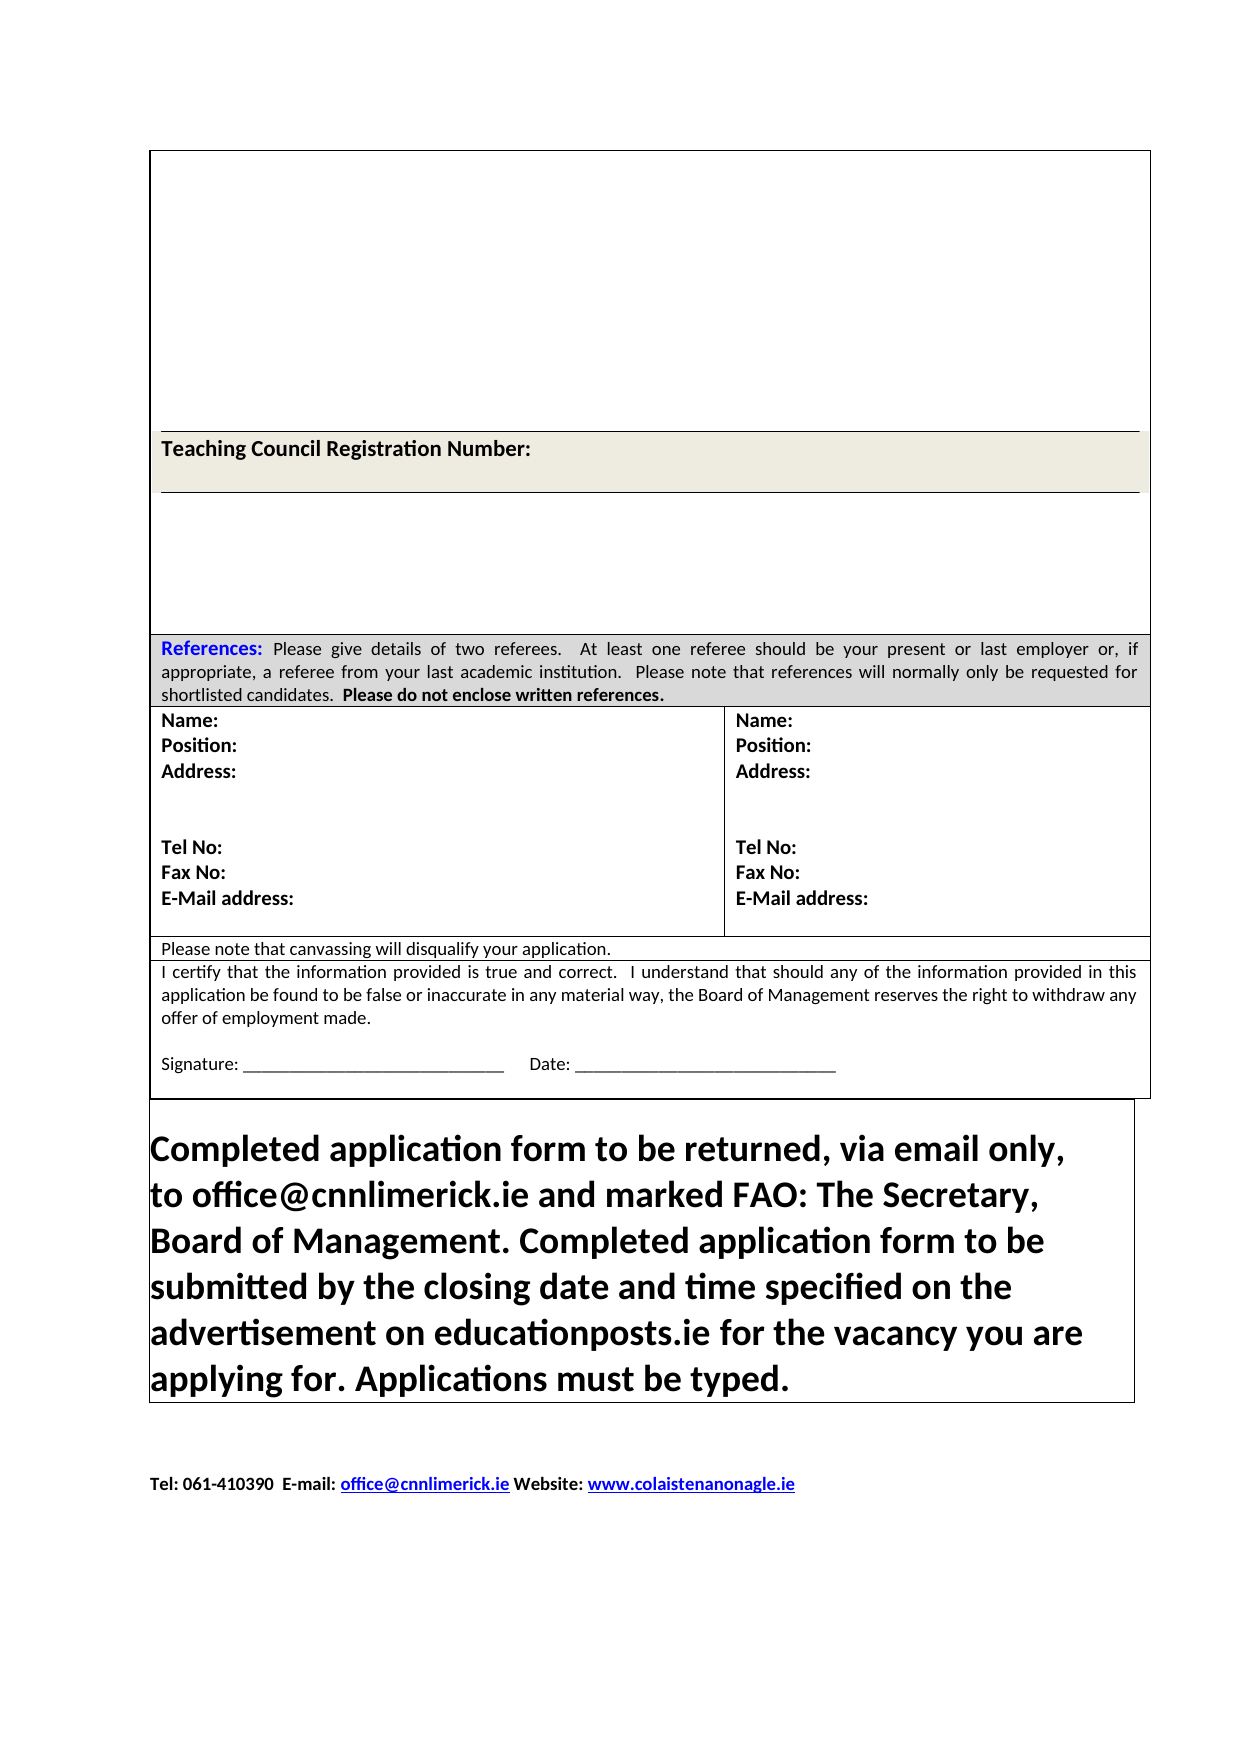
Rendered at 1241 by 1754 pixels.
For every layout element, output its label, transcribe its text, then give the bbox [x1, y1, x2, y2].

text Completed application form to be returned, via email only, to office@cnnlimerick.ie and marked FAO: The Secretary, Board of Management. Completed application form to be submitted by the closing date and time specified on the advertisement on educationposts.ie for the vacancy you are applying for. Applications must be typed. [150, 1100, 1134, 1402]
table_cell I certify that the information provided is true and correct. I understand that should any of the information provided in this application be found to be false or inaccurate in any material way, the Board of Management reserves the right to withdraw any offer of employment made. Signature: ____________________________ Date: ____________________________ [151, 961, 1150, 1098]
table_cell Name: Position: Address: Tel No: Fax No: E-Mail address: [725, 707, 1150, 936]
table_cell Please note that canvassing will disqualify your application. [151, 937, 1150, 960]
table_cell Name: Position: Address: Tel No: Fax No: E-Mail address: [151, 707, 724, 936]
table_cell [151, 151, 1150, 634]
table_cell References: Please give details of two referees. At least one referee should be your present or last employer or, if appropriate, a referee from your last academic institution. Please note that references will normally only be requested for shortlisted candidates. Please do not enclose written references. [151, 635, 1150, 706]
text Tel: 061-410390 E-mail: office@cnnlimerick.ie Website: www.colaistenanonagle.ie [150, 1472, 1090, 1495]
